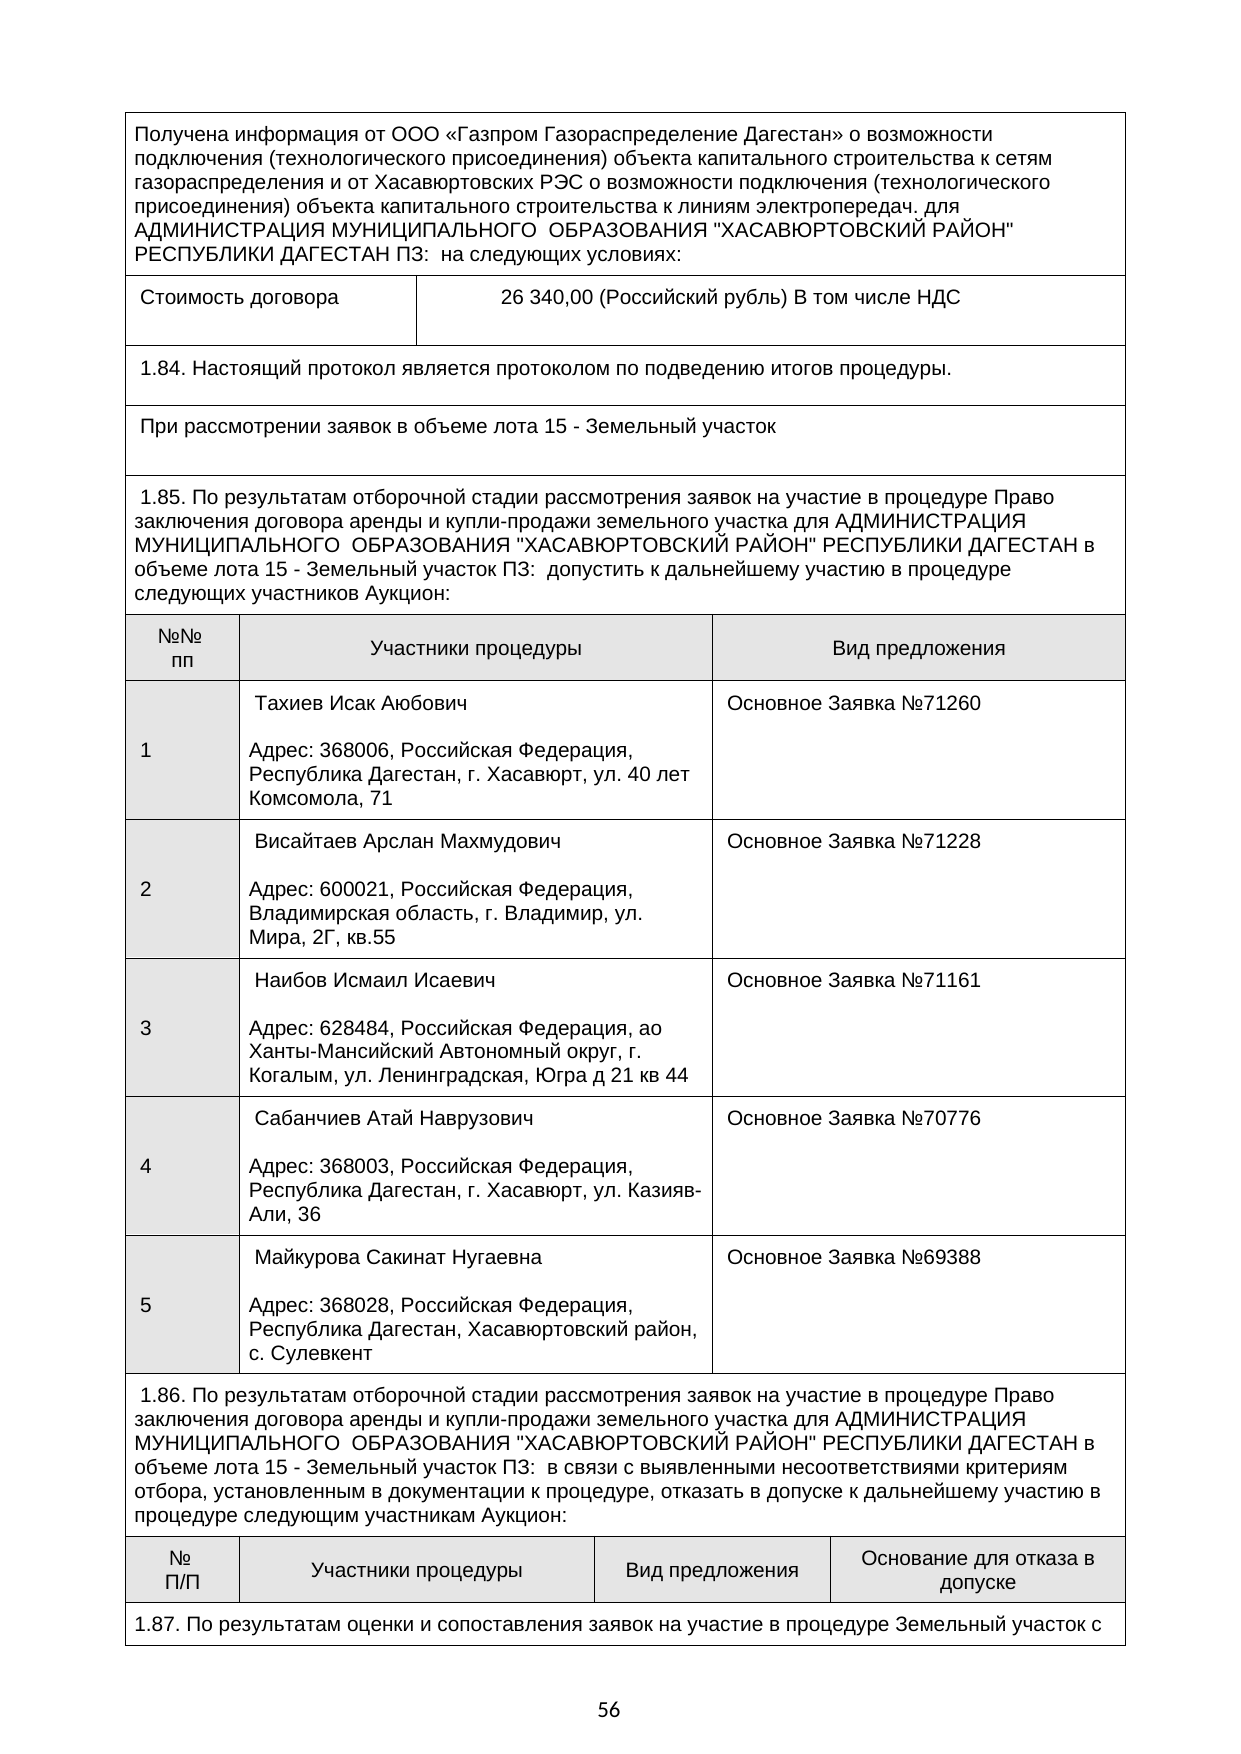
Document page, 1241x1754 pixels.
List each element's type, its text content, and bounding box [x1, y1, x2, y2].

table_cell Основное Заявка №69388 [713, 1236, 1125, 1373]
table_cell Основное Заявка №70776 [713, 1097, 1125, 1234]
table_cell Участники процедуры [240, 615, 712, 680]
table_cell Стоимость договора [126, 276, 416, 345]
table_cell Основное Заявка №71161 [713, 959, 1125, 1096]
table_cell 1.86. По результатам отборочной стадии рассмотрения заявок на участие в процедуре Право заключения договора аренды и купли-продажи земельного участка для АДМИНИСТРАЦИЯ МУНИЦИПАЛЬНОГО ОБРАЗОВАНИЯ "ХАСАВЮРТОВСКИЙ РАЙОН" РЕСПУБЛИКИ ДАГЕСТАН в объеме лота 15 - Земельный участок ПЗ: в связи с выявленными несоответствиями критериям отбора, установленным в документации к процедуре, отказать в допуске к дальнейшему участию в процедуре следующим участникам Аукцион: [126, 1374, 1125, 1536]
table_cell Висайтаев Арслан Махмудович Адрес: 600021, Российская Федерация, Владимирская область, г. Владимир, ул. Мира, 2Г, кв.55 [240, 820, 712, 957]
table_cell 5 [126, 1236, 239, 1373]
table_cell Участники процедуры [240, 1537, 594, 1602]
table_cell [126, 1603, 1125, 1645]
table_cell Сабанчиев Атай Наврузович Адрес: 368003, Российская Федерация, Республика Дагестан, г. Хасавюрт, ул. Казияв-Али, 36 [240, 1097, 712, 1234]
table_cell №№ пп [126, 615, 239, 680]
table_cell 1.84. Настоящий протокол является протоколом по подведению итогов процедуры. [126, 346, 1125, 404]
table_cell Основание для отказа в допуске [831, 1537, 1125, 1602]
table_cell При рассмотрении заявок в объеме лота 15 - Земельный участок [126, 406, 1125, 475]
table_cell Тахиев Исак Аюбович Адрес: 368006, Российская Федерация, Республика Дагестан, г. Хасавюрт, ул. 40 лет Комсомола, 71 [240, 681, 712, 819]
table_cell Основное Заявка №71260 [713, 681, 1125, 819]
table_cell Наибов Исмаил Исаевич Адрес: 628484, Российская Федерация, ао Ханты-Мансийский Автономный округ, г. Когалым, ул. Ленинградская, Югра д 21 кв 44 [240, 959, 712, 1096]
table_cell № П/П [126, 1537, 239, 1602]
table_cell Основное Заявка №71228 [713, 820, 1125, 957]
table_cell Вид предложения [713, 615, 1125, 680]
table_cell Вид предложения [595, 1537, 830, 1602]
table_cell 26 340,00 (Российский рубль) В том числе НДС [417, 276, 1125, 345]
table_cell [126, 113, 1125, 275]
table_cell 4 [126, 1097, 239, 1234]
table_cell Майкурова Сакинат Нугаевна Адрес: 368028, Российская Федерация, Республика Дагестан, Хасавюртовский район, с. Сулевкент [240, 1236, 712, 1373]
table_cell 1.85. По результатам отборочной стадии рассмотрения заявок на участие в процедуре Право заключения договора аренды и купли-продажи земельного участка для АДМИНИСТРАЦИЯ МУНИЦИПАЛЬНОГО ОБРАЗОВАНИЯ "ХАСАВЮРТОВСКИЙ РАЙОН" РЕСПУБЛИКИ ДАГЕСТАН в объеме лота 15 - Земельный участок ПЗ: допустить к дальнейшему участию в процедуре следующих участников Аукцион: [126, 476, 1125, 614]
table_cell 1 [126, 681, 239, 819]
table_cell 2 [126, 820, 239, 957]
table_cell 3 [126, 959, 239, 1096]
